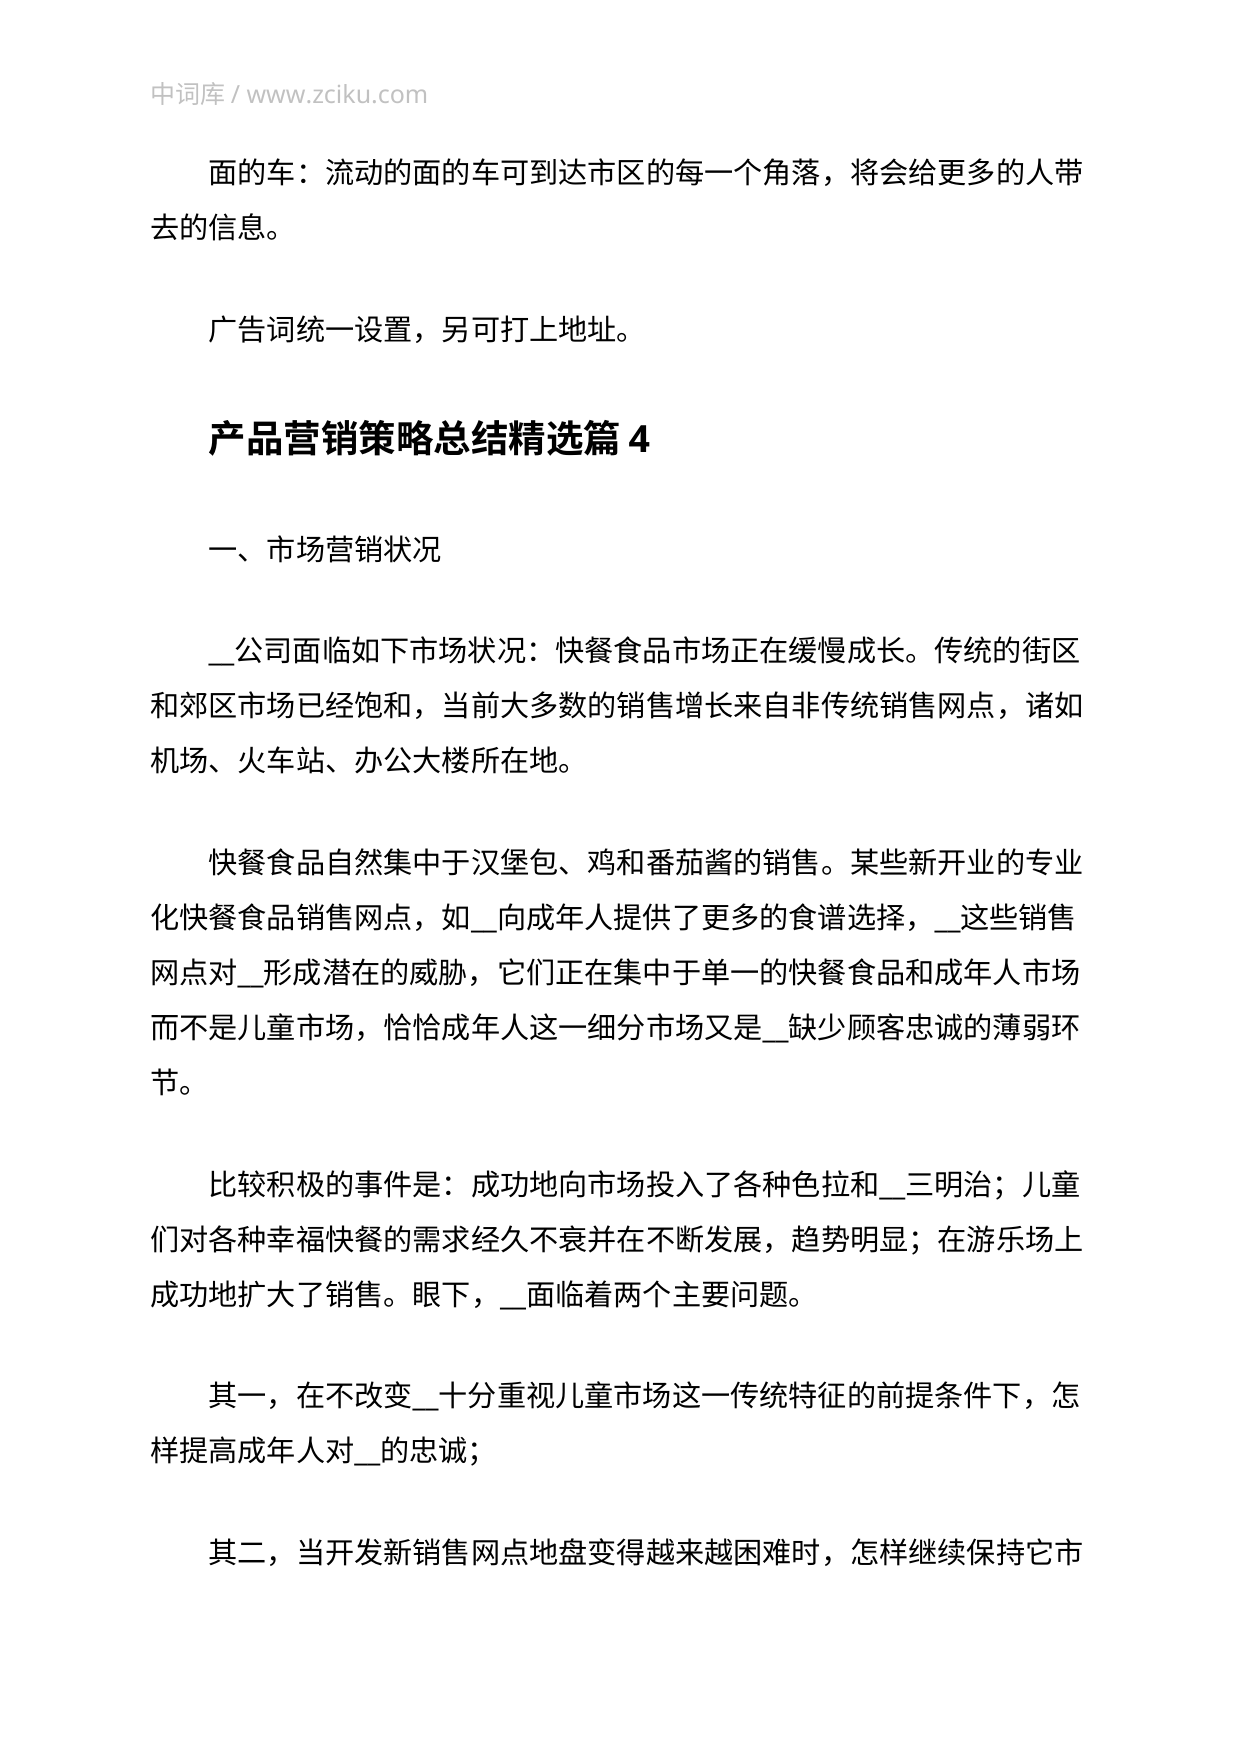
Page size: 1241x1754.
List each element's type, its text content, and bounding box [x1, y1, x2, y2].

text 产品营销策略总结精选篇4 [150, 408, 1090, 463]
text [150, 1530, 1090, 1572]
text 广告词统一设置，另可打上地址。 [150, 307, 1090, 349]
text 比较积极的事件是：成功地向市场投入了各种色拉和__三明治；儿童们对各种幸福快餐的需求经久不衰并在不断发展，趋势明显；在游乐场上成功地扩大了销售。眼下，__面临着两个主要问题。 [150, 1161, 1090, 1313]
text 快餐食品自然集中于汉堡包、鸡和番茄酱的销售。某些新开业的专业化快餐食品销售网点，如__向成年人提供了更多的食谱选择，__这些销售网点对__形成潜在的威胁，它们正在集中于单一的快餐食品和成年人市场而不是儿童市场，恰恰成年人这一细分市场又是__缺少顾客忠诚的薄弱环节。 [150, 839, 1090, 1102]
text 面的车：流动的面的车可到达市区的每一个角落，将会给更多的人带去的信息。 [150, 150, 1090, 247]
text __公司面临如下市场状况：快餐食品市场正在缓慢成长。传统的街区和郊区市场已经饱和，当前大多数的销售增长来自非传统销售网点，诸如机场、火车站、办公大楼所在地。 [150, 628, 1090, 780]
text 其一，在不改变__十分重视儿童市场这一传统特征的前提条件下，怎样提高成年人对__的忠诚； [150, 1373, 1090, 1470]
text 一、市场营销状况 [150, 526, 1090, 568]
